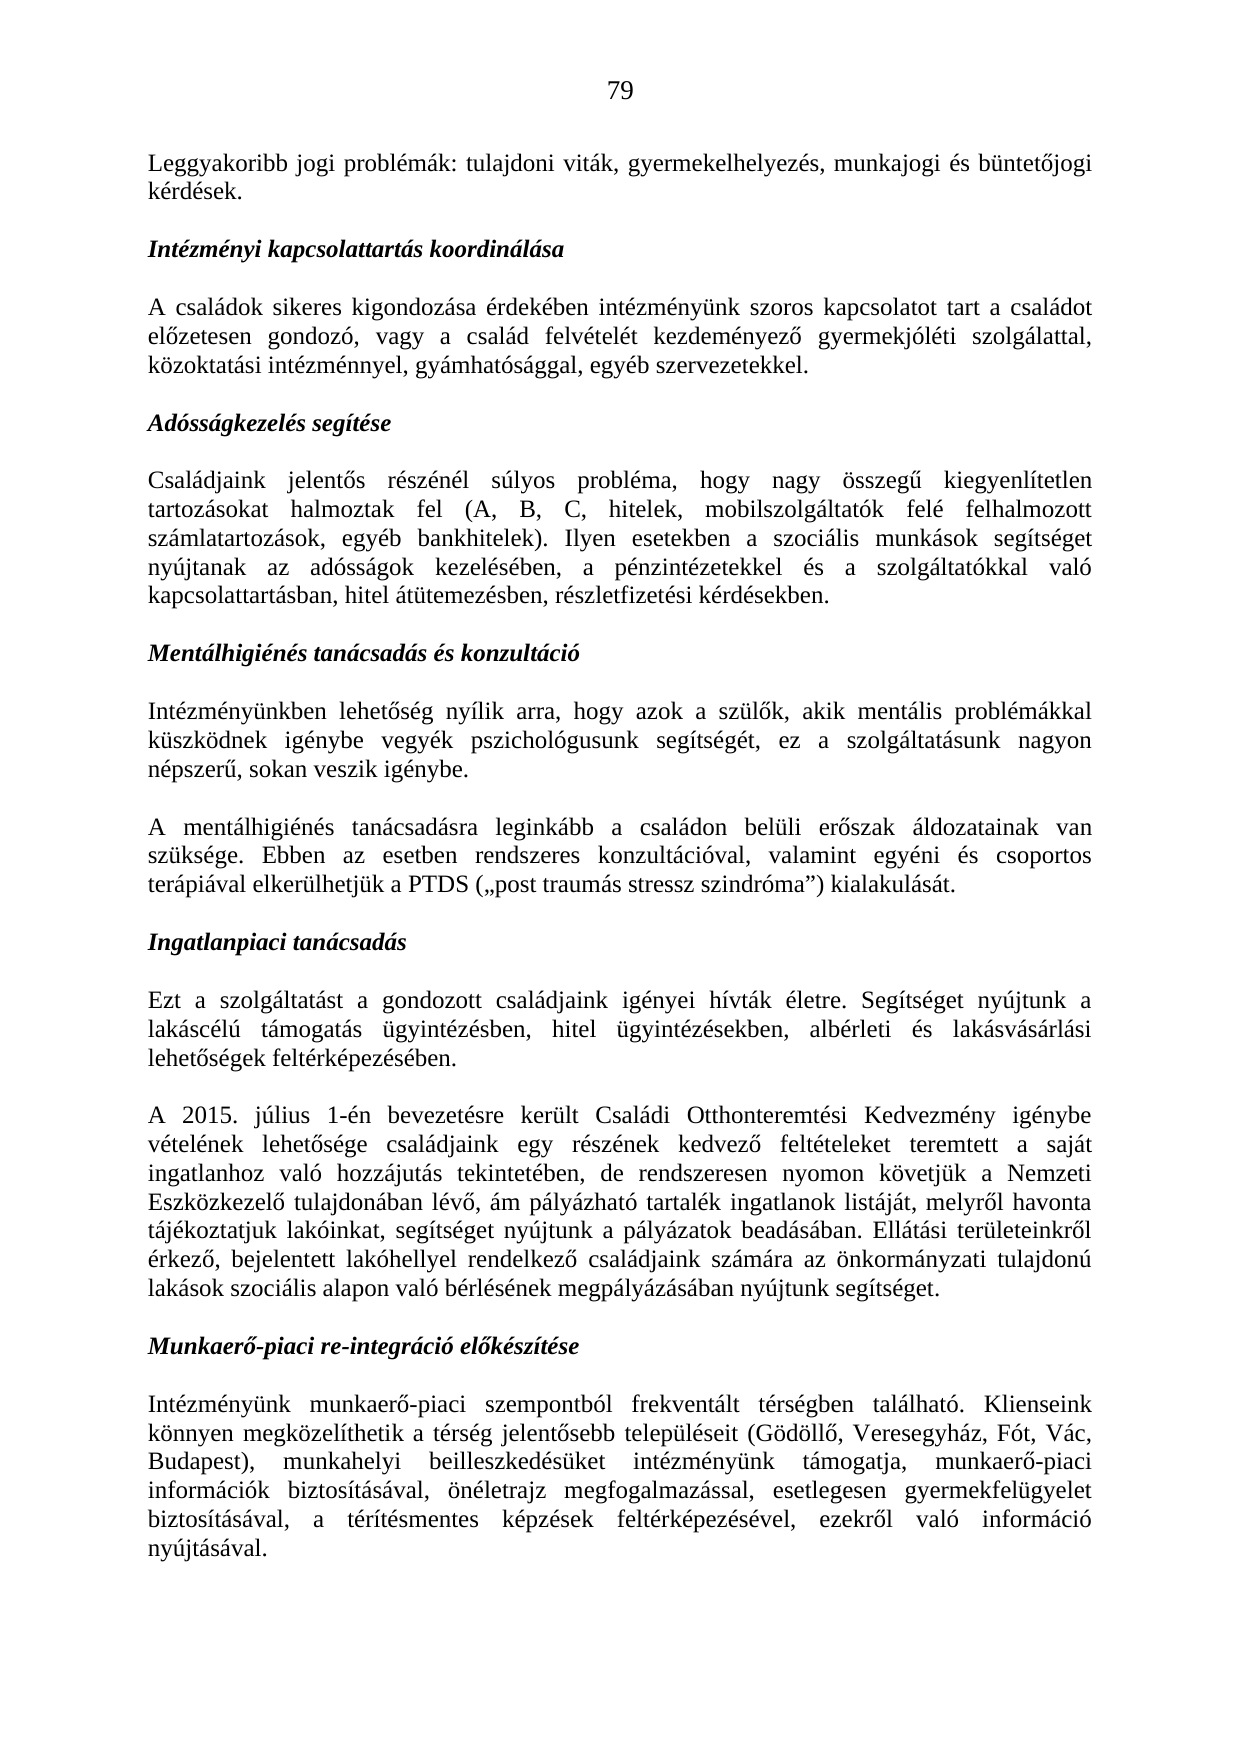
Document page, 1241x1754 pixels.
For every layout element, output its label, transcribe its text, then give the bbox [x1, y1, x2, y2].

text Mentálhigiénés tanácsadás és konzultáció [148, 638, 1093, 667]
text Munkaerő-piaci re-integráció előkészítése [148, 1331, 1093, 1360]
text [148, 148, 1093, 205]
text Intézményi kapcsolattartás koordinálása [148, 234, 1093, 263]
text Családjaink jelentős részénél súlyos probléma, hogy nagy összegű kiegyenlítetlen tartozásokat halmoztak fel (A, B, C, hitelek, mobilszolgáltatók felé felhalmozott számlatartozások, egyéb bankhitelek). Ilyen esetekben a szociális munkások segítséget nyújtanak az adósságok kezelésében, a pénzintézetekkel és a szolgáltatókkal való kapcsolattartásban, hitel átütemezésben, részletfizetési kérdésekben. [148, 466, 1093, 609]
text A 2015. július 1-én bevezetésre került Családi Otthonteremtési Kedvezmény igénybe vételének lehetősége családjaink egy részének kedvező feltételeket teremtett a saját ingatlanhoz való hozzájutás tekintetében, de rendszeresen nyomon követjük a Nemzeti Eszközkezelő tulajdonában lévő, ám pályázható tartalék ingatlanok listáját, melyről havonta tájékoztatjuk lakóinkat, segítséget nyújtunk a pályázatok beadásában. Ellátási területeinkről érkező, bejelentett lakóhellyel rendelkező családjaink számára az önkormányzati tulajdonú lakások szociális alapon való bérlésének megpályázásában nyújtunk segítséget. [148, 1101, 1093, 1302]
text Ezt a szolgáltatást a gondozott családjaink igényei hívták életre. Segítséget nyújtunk a lakáscélú támogatás ügyintézésben, hitel ügyintézésekben, albérleti és lakásvásárlási lehetőségek feltérképezésében. [148, 985, 1093, 1071]
text Adósságkezelés segítése [148, 408, 1093, 436]
text Ingatlanpiaci tanácsadás [148, 927, 1093, 956]
text Intézményünk munkaerő-piaci szempontból frekventált térségben található. Klienseink könnyen megközelíthetik a térség jelentősebb településeit (Gödöllő, Veresegyház, Fót, Vác, Budapest), munkahelyi beilleszkedésüket intézményünk támogatja, munkaerő-piaci információk biztosításával, önéletrajz megfogalmazással, esetlegesen gyermekfelügyelet biztosításával, a térítésmentes képzések feltérképezésével, ezekről való információ nyújtásával. [148, 1389, 1093, 1561]
text A családok sikeres kigondozása érdekében intézményünk szoros kapcsolatot tart a családot előzetesen gondozó, vagy a család felvételét kezdeményező gyermekjóléti szolgálattal, közoktatási intézménnyel, gyámhatósággal, egyéb szervezetekkel. [148, 292, 1093, 378]
text Intézményünkben lehetőség nyílik arra, hogy azok a szülők, akik mentális problémákkal küszködnek igénybe vegyék pszichológusunk segítségét, ez a szolgáltatásunk nagyon népszerű, sokan veszik igénybe. [148, 696, 1093, 783]
text A mentálhigiénés tanácsadásra leginkább a családon belüli erőszak áldozatainak van szüksége. Ebben az esetben rendszeres konzultációval, valamint egyéni és csoportos terápiával elkerülhetjük a PTDS („post traumás stressz szindróma”) kialakulását. [148, 812, 1093, 898]
